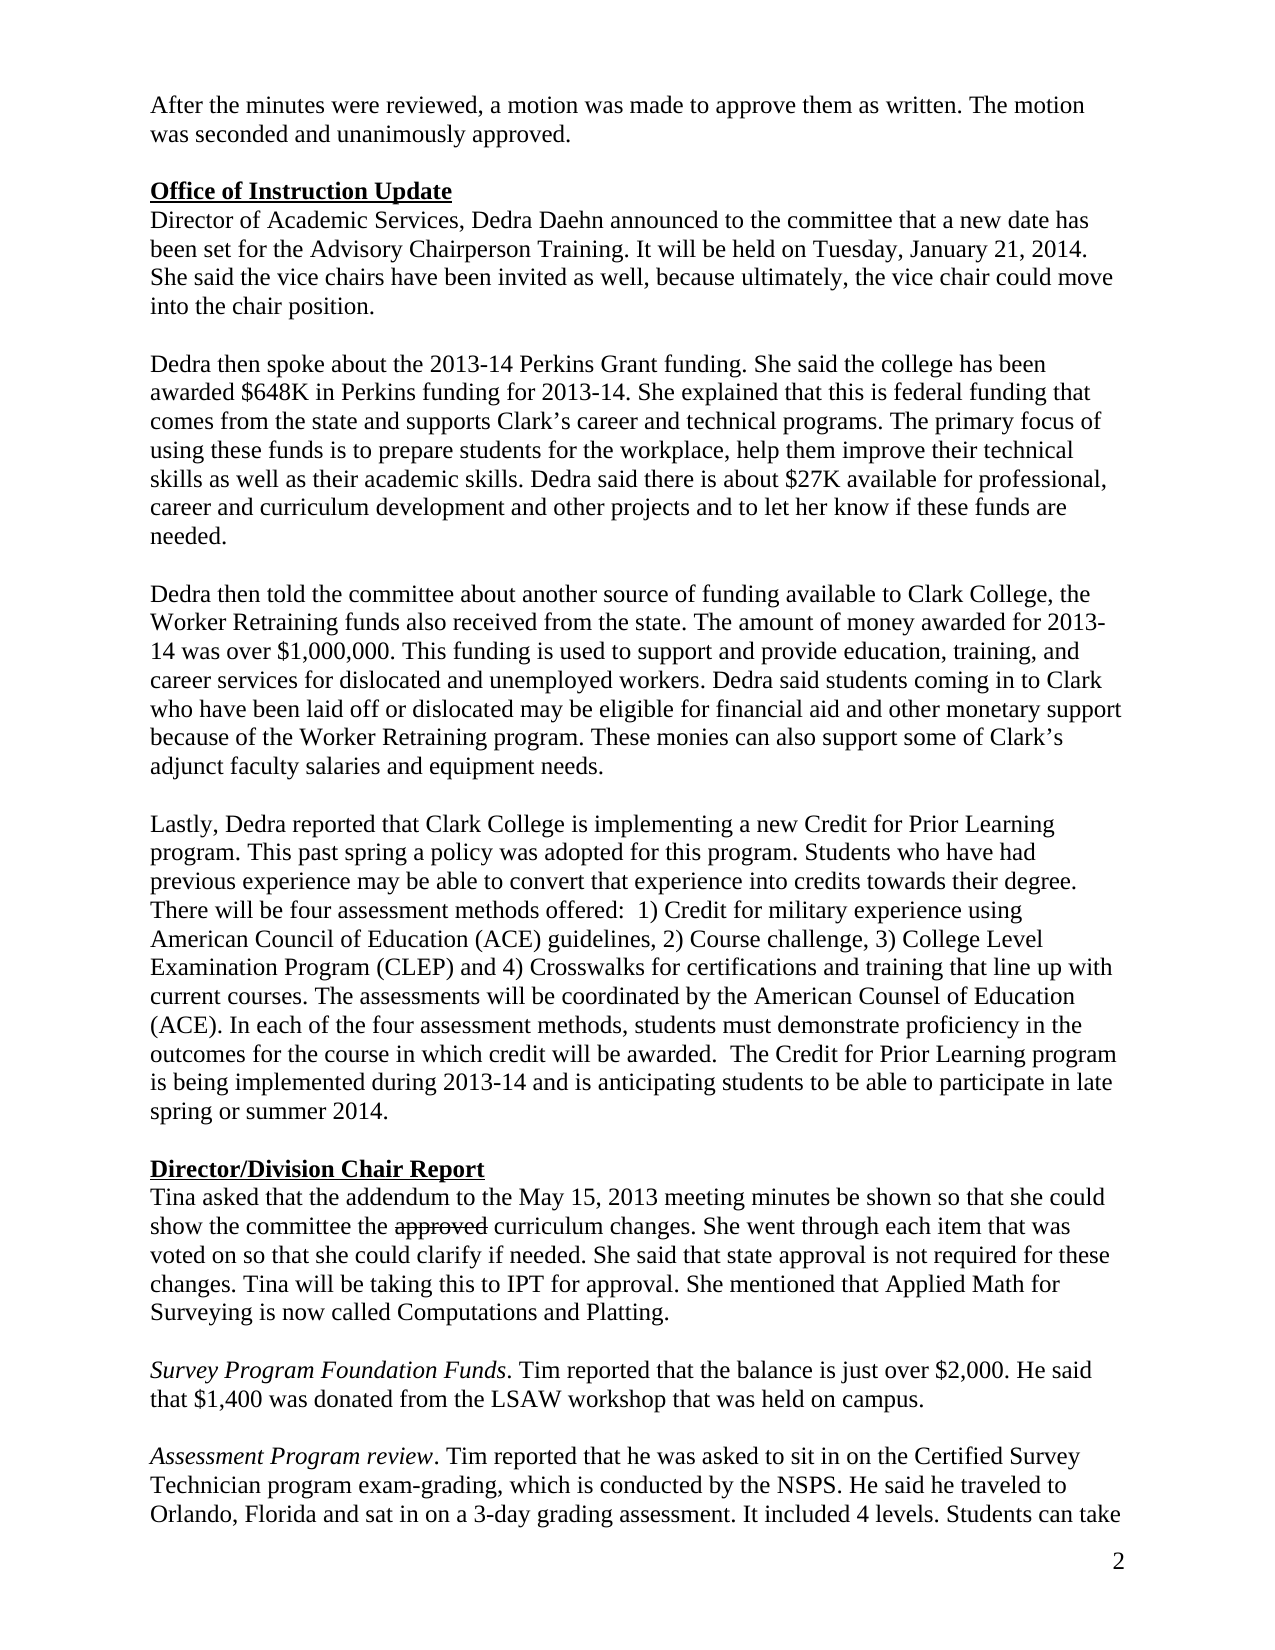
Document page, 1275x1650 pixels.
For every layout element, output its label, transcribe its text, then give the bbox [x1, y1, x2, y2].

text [150, 1441, 1125, 1527]
text Survey Program Foundation Funds. Tim reported that the balance is just over $2,000. He said that $1,400 was donated from the LSAW workshop that was held on campus. [150, 1355, 1125, 1412]
text Dedra then spoke about the 2013-14 Perkins Grant funding. She said the college has been awarded $648K in Perkins funding for 2013-14. She explained that this is federal funding that comes from the state and supports Clark’s career and technical programs. The primary focus of using these funds is to prepare students for the workplace, help them improve their technical skills as well as their academic skills. Dedra said there is about $27K available for professional, career and curriculum development and other projects and to let her know if these funds are needed. [150, 349, 1125, 550]
text Director of Academic Services, Dedra Daehn announced to the committee that a new date has been set for the Advisory Chairperson Training. It will be held on Tuesday, January 21, 2014. She said the vice chairs have been invited as well, because ultimately, the vice chair could move into the chair position. [150, 205, 1125, 320]
text Office of Instruction Update [150, 176, 1125, 205]
text Tina asked that the addendum to the May 15, 2013 meeting minutes be shown so that she could show the committee the approved curriculum changes. She went through each item that was voted on so that she could clarify if needed. She said that state approval is not required for these changes. Tina will be taking this to IPT for approval. She mentioned that Applied Math for Surveying is now called Computations and Platting. [150, 1182, 1125, 1326]
text Dedra then told the committee about another source of funding available to Clark College, the Worker Retraining funds also received from the state. The amount of money awarded for 2013-14 was over $1,000,000. This funding is used to support and provide education, training, and career services for dislocated and unemployed workers. Dedra said students coming in to Clark who have been laid off or dislocated may be eligible for financial aid and other monetary support because of the Worker Retraining program. These monies can also support some of Clark’s adjunct faculty salaries and equipment needs. [150, 579, 1125, 780]
text After the minutes were reviewed, a motion was made to approve them as written. The motion was seconded and unanimously approved. [150, 90, 1125, 147]
text Lastly, Dedra reported that Clark College is implementing a new Credit for Prior Learning program. This past spring a policy was adopted for this program. Students who have had previous experience may be able to convert that experience into credits towards their degree. There will be four assessment methods offered: 1) Credit for military experience using American Council of Education (ACE) guidelines, 2) Course challenge, 3) College Level Examination Program (CLEP) and 4) Crosswalks for certifications and training that line up with current courses. The assessments will be coordinated by the American Counsel of Education (ACE). In each of the four assessment methods, students must demonstrate proficiency in the outcomes for the course in which credit will be awarded. The Credit for Prior Learning program is being implemented during 2013-14 and is anticipating students to be able to participate in late spring or summer 2014. [150, 809, 1125, 1125]
text Director/Division Chair Report [150, 1154, 1125, 1182]
